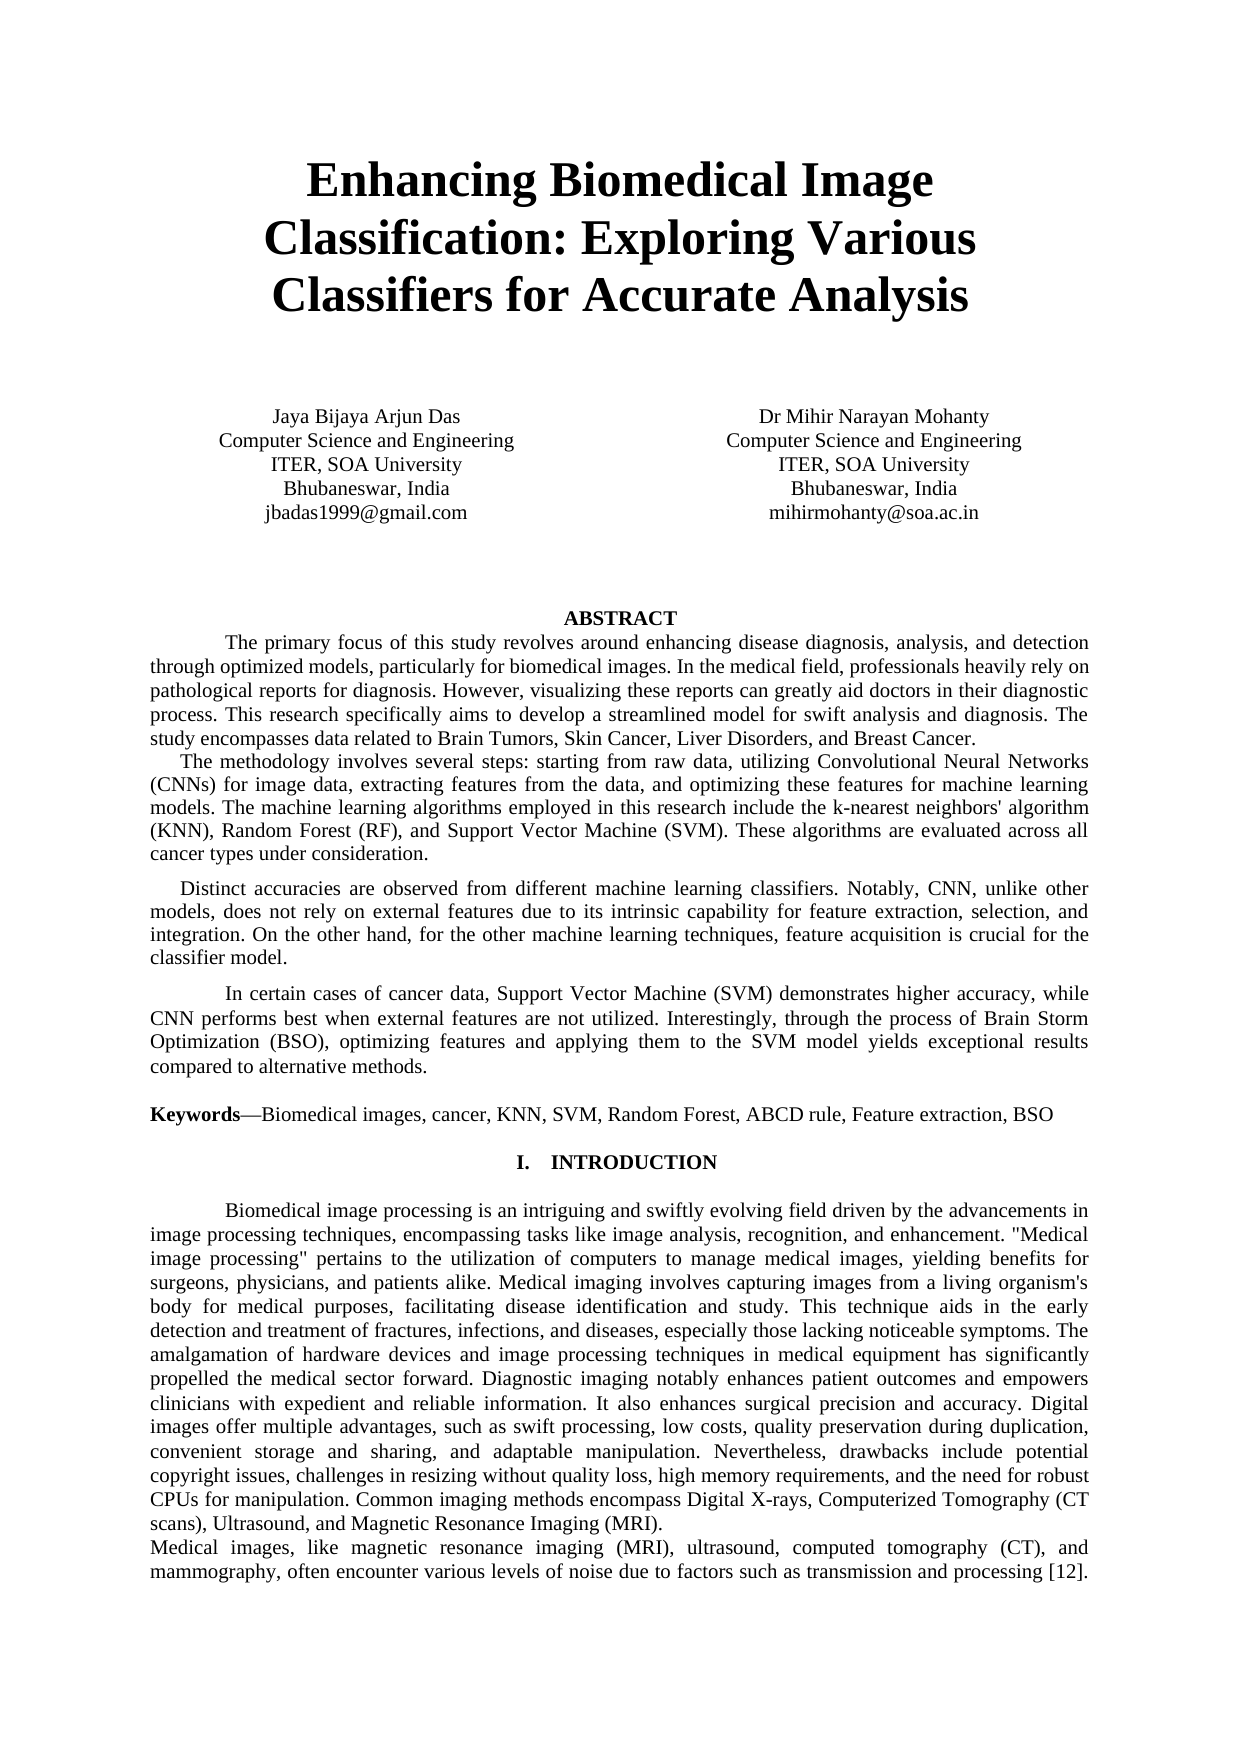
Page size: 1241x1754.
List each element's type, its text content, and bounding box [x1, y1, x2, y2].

title Enhancing Biomedical Image Classification: Exploring Various Classifiers for Accurate Analysis [150, 150, 1090, 322]
text Keywords—Biomedical images, cancer, KNN, SVM, Random Forest, ABCD rule, Feature extraction, BSO [150, 1102, 1090, 1126]
text Computer Science and Engineering [150, 428, 583, 452]
text ITER, SOA University [658, 452, 1090, 476]
text Bhubaneswar, India [150, 476, 583, 500]
text In certain cases of cancer data, Support Vector Machine (SVM) demonstrates higher accuracy, while CNN performs best when external features are not utilized. Interestingly, through the process of Brain Storm Optimization (BSO), optimizing features and applying them to the SVM model yields exceptional results compared to alternative methods. [150, 981, 1090, 1078]
text Dr Mihir Narayan Mohanty [658, 404, 1090, 428]
text The primary focus of this study revolves around enhancing disease diagnosis, analysis, and detection through optimized models, particularly for biomedical images. In the medical field, professionals heavily rely on pathological reports for diagnosis. However, visualizing these reports can greatly aid doctors in their diagnostic process. This research specifically aims to develop a streamlined model for swift analysis and diagnosis. The study encompasses data related to Brain Tumors, Skin Cancer, Liver Disorders, and Breast Cancer. [150, 630, 1090, 750]
text The methodology involves several steps: starting from raw data, utilizing Convolutional Neural Networks (CNNs) for image data, extracting features from the data, and optimizing these features for machine learning models. The machine learning algorithms employed in this research include the k-nearest neighbors' algorithm (KNN), Random Forest (RF), and Support Vector Machine (SVM). These algorithms are evaluated across all cancer types under consideration. [150, 750, 1090, 865]
text Biomedical image processing is an intriguing and swiftly evolving field driven by the advancements in image processing techniques, encompassing tasks like image analysis, recognition, and enhancement. "Medical image processing" pertains to the utilization of computers to manage medical images, yielding benefits for surgeons, physicians, and patients alike. Medical imaging involves capturing images from a living organism's body for medical purposes, facilitating disease identification and study. This technique aids in the early detection and treatment of fractures, infections, and diseases, especially those lacking noticeable symptoms. The amalgamation of hardware devices and image processing techniques in medical equipment has significantly propelled the medical sector forward. Diagnostic imaging notably enhances patient outcomes and empowers clinicians with expedient and reliable information. It also enhances surgical precision and accuracy. Digital images offer multiple advantages, such as swift processing, low costs, quality preservation during duplication, convenient storage and sharing, and adaptable manipulation. Nevertheless, drawbacks include potential copyright issues, challenges in resizing without quality loss, high memory requirements, and the need for robust CPUs for manipulation. Common imaging methods encompass Digital X-rays, Computerized Tomography (CT scans), Ultrasound, and Magnetic Resonance Imaging (MRI). [150, 1198, 1090, 1535]
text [150, 1535, 1090, 1583]
text Computer Science and Engineering [658, 428, 1090, 452]
text Distinct accuracies are observed from different machine learning classifiers. Notably, CNN, unlike other models, does not rely on external features due to its intrinsic capability for feature extraction, selection, and integration. On the other hand, for the other machine learning techniques, feature acquisition is crucial for the classifier model. [150, 877, 1090, 969]
text mihirmohanty@soa.ac.in [658, 500, 1090, 524]
text ITER, SOA University [150, 452, 583, 476]
text jbadas1999@gmail.com [150, 500, 583, 524]
text ABSTRACT [150, 606, 1090, 630]
text Bhubaneswar, India [658, 476, 1090, 500]
text Jaya Bijaya Arjun Das [150, 404, 583, 428]
subtitle INTRODUCTION [150, 1150, 1090, 1174]
